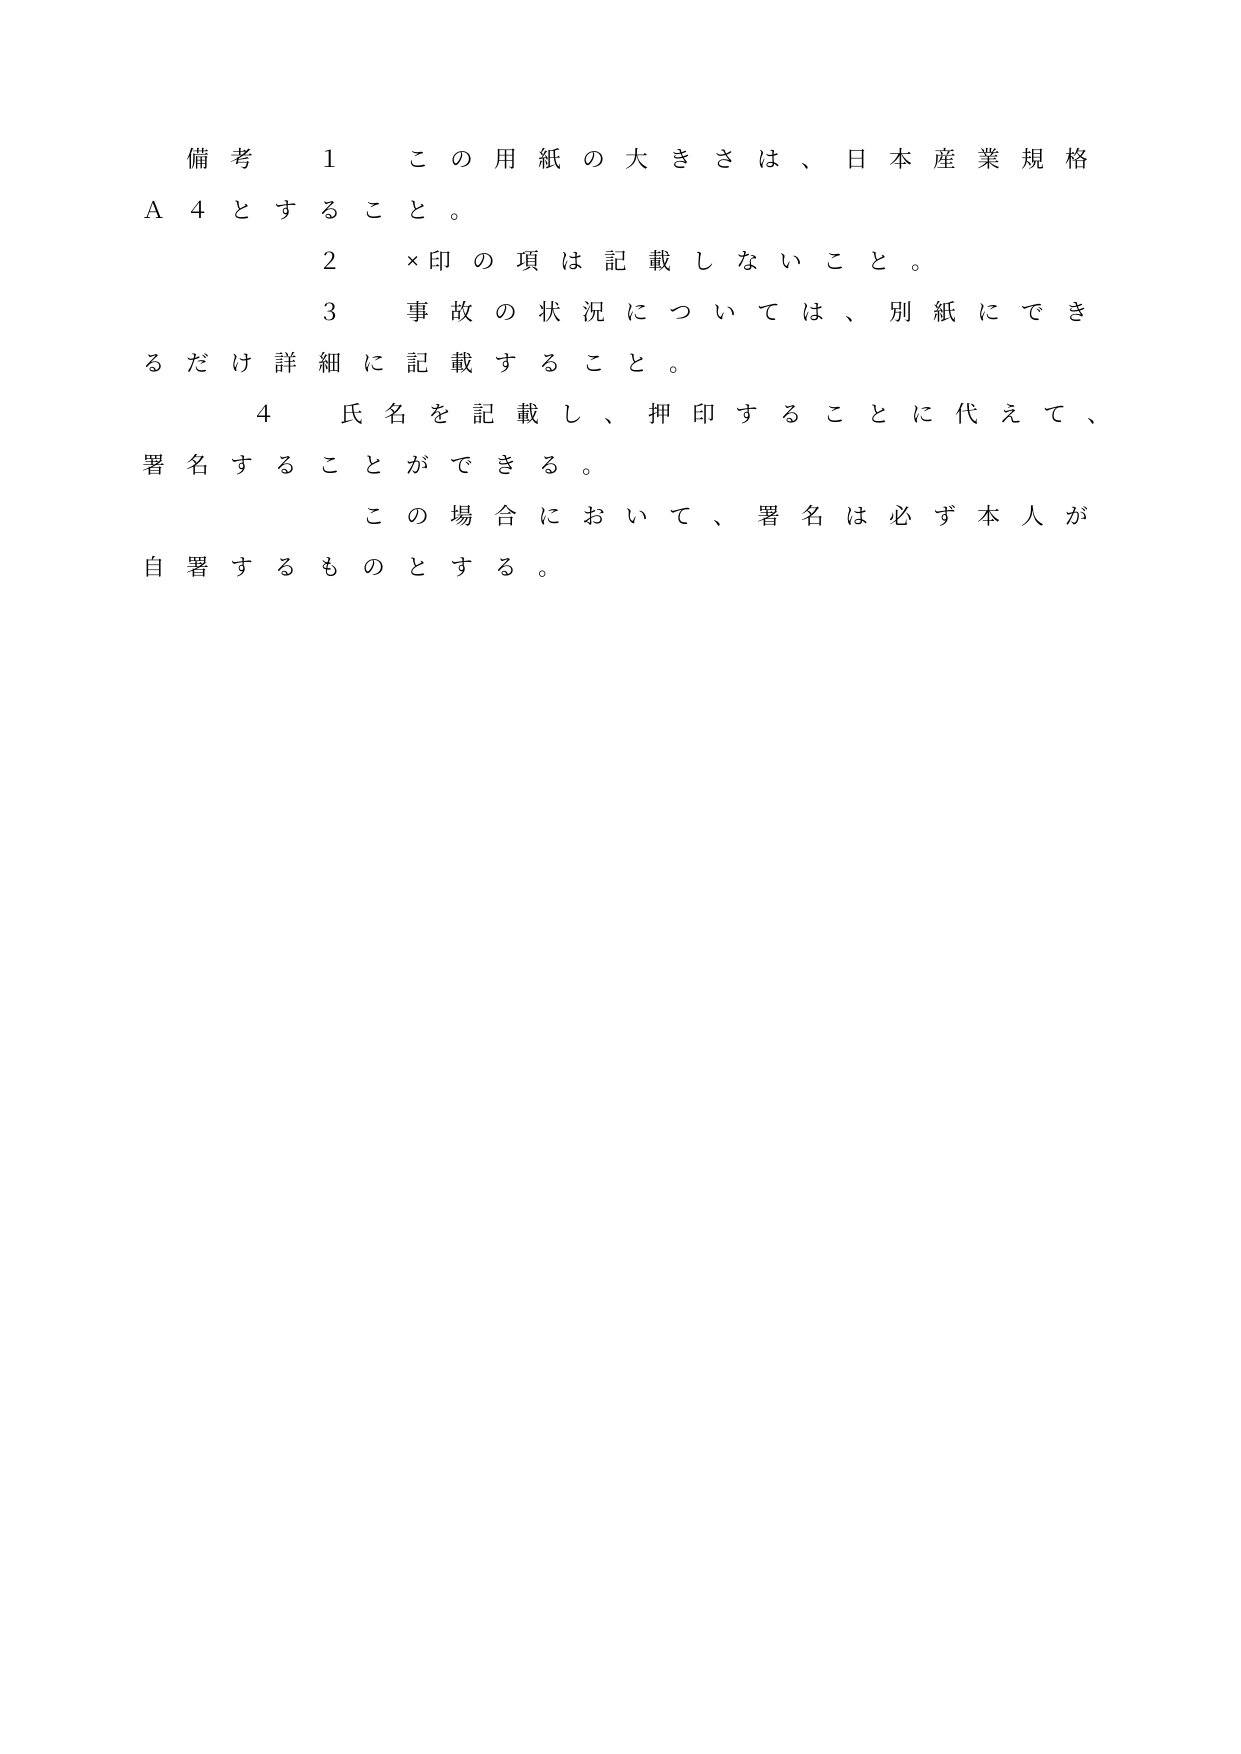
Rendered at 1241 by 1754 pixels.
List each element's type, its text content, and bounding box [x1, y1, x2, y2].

text ２ ×印の項は記載しないこと。 [142, 234, 1109, 285]
text ４ 氏名を記載し、押印することに代えて、署名することができる。 [142, 387, 1109, 489]
text ３ 事故の状況については、別紙にできるだけ詳細に記載すること。 [142, 285, 1109, 387]
text この場合において、署名は必ず本人が自署するものとする。 [142, 489, 1109, 591]
text 備考 １ この用紙の大きさは、日本産業規格Ａ４とすること。 [142, 132, 1109, 234]
